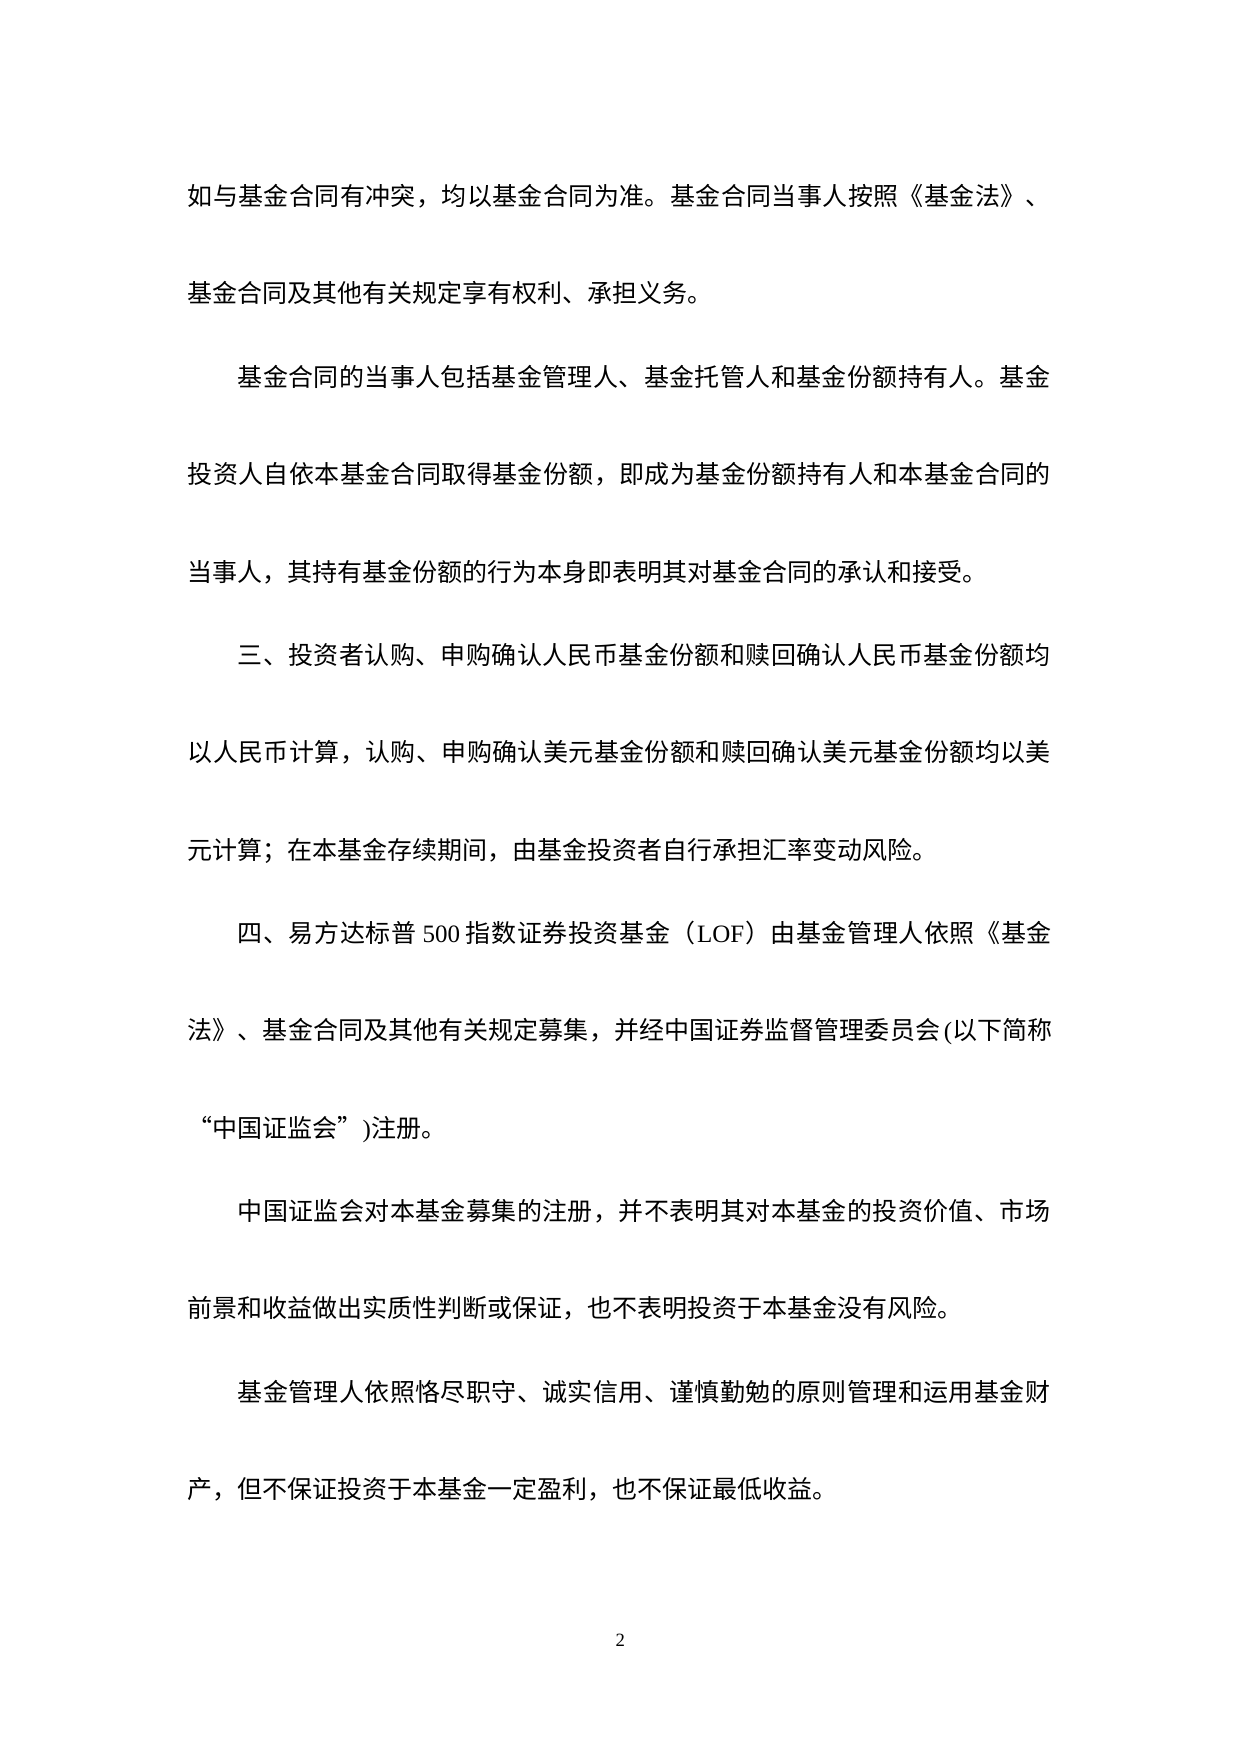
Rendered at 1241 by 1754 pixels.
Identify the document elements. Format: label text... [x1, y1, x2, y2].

text 三、投资者认购、申购确认人民币基金份额和赎回确认人民币基金份额均以人民币计算，认购、申购确认美元基金份额和赎回确认美元基金份额均以美元计算；在本基金存续期间，由基金投资者自行承担汇率变动风险。 [187, 621, 1053, 881]
text 基金合同的当事人包括基金管理人、基金托管人和基金份额持有人。基金投资人自依本基金合同取得基金份额，即成为基金份额持有人和本基金合同的当事人，其持有基金份额的行为本身即表明其对基金合同的承认和接受。 [187, 343, 1053, 603]
text 四、易方达标普500指数证券投资基金（LOF）由基金管理人依照《基金法》、基金合同及其他有关规定募集，并经中国证券监督管理委员会(以下简称“中国证监会”)注册。 [187, 899, 1053, 1159]
text 中国证监会对本基金募集的注册，并不表明其对本基金的投资价值、市场前景和收益做出实质性判断或保证，也不表明投资于本基金没有风险。 [187, 1177, 1053, 1339]
text 基金管理人依照恪尽职守、诚实信用、谨慎勤勉的原则管理和运用基金财产，但不保证投资于本基金一定盈利，也不保证最低收益。 [187, 1358, 1053, 1520]
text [187, 162, 1053, 324]
